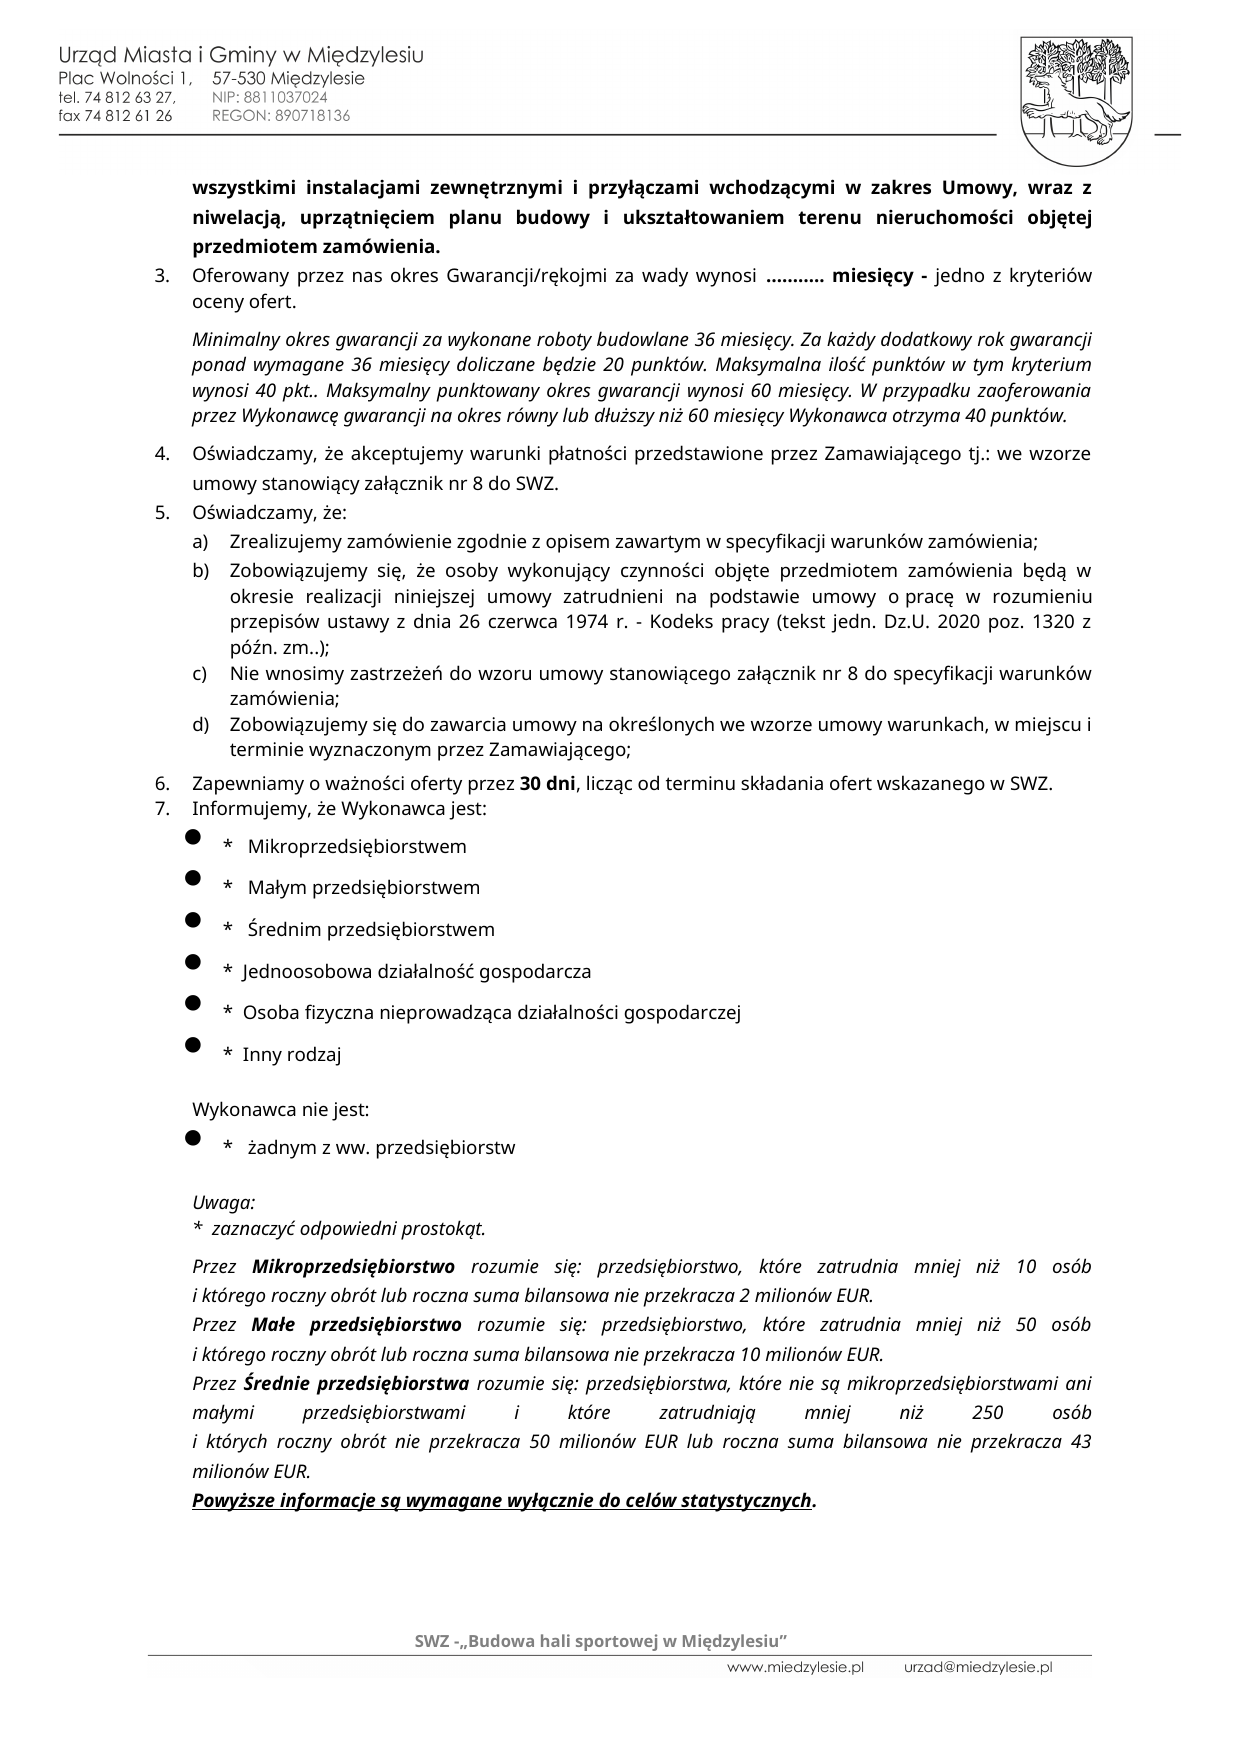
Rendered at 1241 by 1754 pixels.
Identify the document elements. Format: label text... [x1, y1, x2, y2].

list * Jednoosobowa działalność gospodarcza [185, 946, 1093, 988]
text Uwaga: [192, 1189, 1093, 1215]
picture [147, 1652, 1093, 1678]
list * Osoba fizyczna nieprowadząca działalności gospodarczej [185, 988, 1093, 1029]
list * Mikroprzedsiębiorstwem [185, 821, 1093, 863]
list Zrealizujemy zamówienie zgodnie z opisem zawartym w specyfikacji warunków zamówienia; [192, 528, 1093, 554]
text * zaznaczyć odpowiedni prostokąt. [192, 1215, 1093, 1241]
list * Małym przedsiębiorstwem [185, 863, 1093, 904]
list Informujemy, że Wykonawca jest: [154, 796, 1093, 821]
list Zobowiązujemy się, że osoby wykonujący czynności objęte przedmiotem zamówienia będą w okresie realizacji niniejszej umowy zatrudnieni na podstawie umowy o pracę w rozumieniu przepisów ustawy z dnia 26 czerwca 1974 r. - Kodeks pracy (tekst jedn. Dz.U. 2020 poz. 1320 z późn. zm..); [192, 558, 1093, 660]
list Zobowiązujemy się do zawarcia umowy na określonych we wzorze umowy warunkach, w miejscu i terminie wyznaczonym przez Zamawiającego; [192, 711, 1093, 762]
text Przez Średnie przedsiębiorstwa rozumie się: przedsiębiorstwa, które nie są mikroprzedsiębiorstwami ani małymi przedsiębiorstwami i które zatrudniają mniej niż 250 osób i których roczny obrót nie przekracza 50 milionów EUR lub roczna suma bilansowa nie przekracza 43 milionów EUR. [192, 1370, 1093, 1483]
list Oświadczamy, że: [154, 499, 1093, 525]
text Wykonawca nie jest: [192, 1097, 1093, 1122]
list Nie wnosimy zastrzeżeń do wzoru umowy stanowiącego załącznik nr 8 do specyfikacji warunków zamówienia; [192, 660, 1093, 711]
text Przez Mikroprzedsiębiorstwo rozumie się: przedsiębiorstwo, które zatrudnia mniej niż 10 osób i którego roczny obrót lub roczna suma bilansowa nie przekracza 2 milionów EUR. [192, 1253, 1093, 1308]
list * Średnim przedsiębiorstwem [185, 904, 1093, 946]
text Powyższe informacje są wymagane wyłącznie do celów statystycznych. [192, 1487, 1093, 1513]
list Zapewniamy o ważności oferty przez 30 dni, licząc od terminu składania ofert wskazanego w SWZ. [154, 770, 1093, 796]
list Oferowany przez nas okres Gwarancji/rękojmi za wady wynosi ……….. miesięcy - jedno z kryteriów oceny ofert. [154, 262, 1093, 313]
list * żadnym z ww. przedsiębiorstw [185, 1122, 1093, 1164]
list Minimalny okres gwarancji za wykonane roboty budowlane 36 miesięcy. Za każdy dodatkowy rok gwarancji ponad wymagane 36 miesięcy doliczane będzie 20 punktów. Maksymalna ilość punktów w tym kryterium wynosi 40 pkt.. Maksymalny punktowany okres gwarancji wynosi 60 miesięcy. W przypadku zaoferowania przez Wykonawcę gwarancji na okres równy lub dłuższy niż 60 miesięcy Wykonawca otrzyma 40 punktów. [192, 326, 1093, 428]
picture [58, 29, 1182, 175]
text Przez Małe przedsiębiorstwo rozumie się: przedsiębiorstwo, które zatrudnia mniej niż 50 osób i którego roczny obrót lub roczna suma bilansowa nie przekracza 10 milionów EUR. [192, 1312, 1093, 1366]
list * Inny rodzaj [185, 1029, 1093, 1071]
list Oświadczamy, że akceptujemy warunki płatności przedstawione przez Zamawiającego tj.: we wzorze umowy stanowiący załącznik nr 8 do SWZ. [154, 441, 1093, 495]
